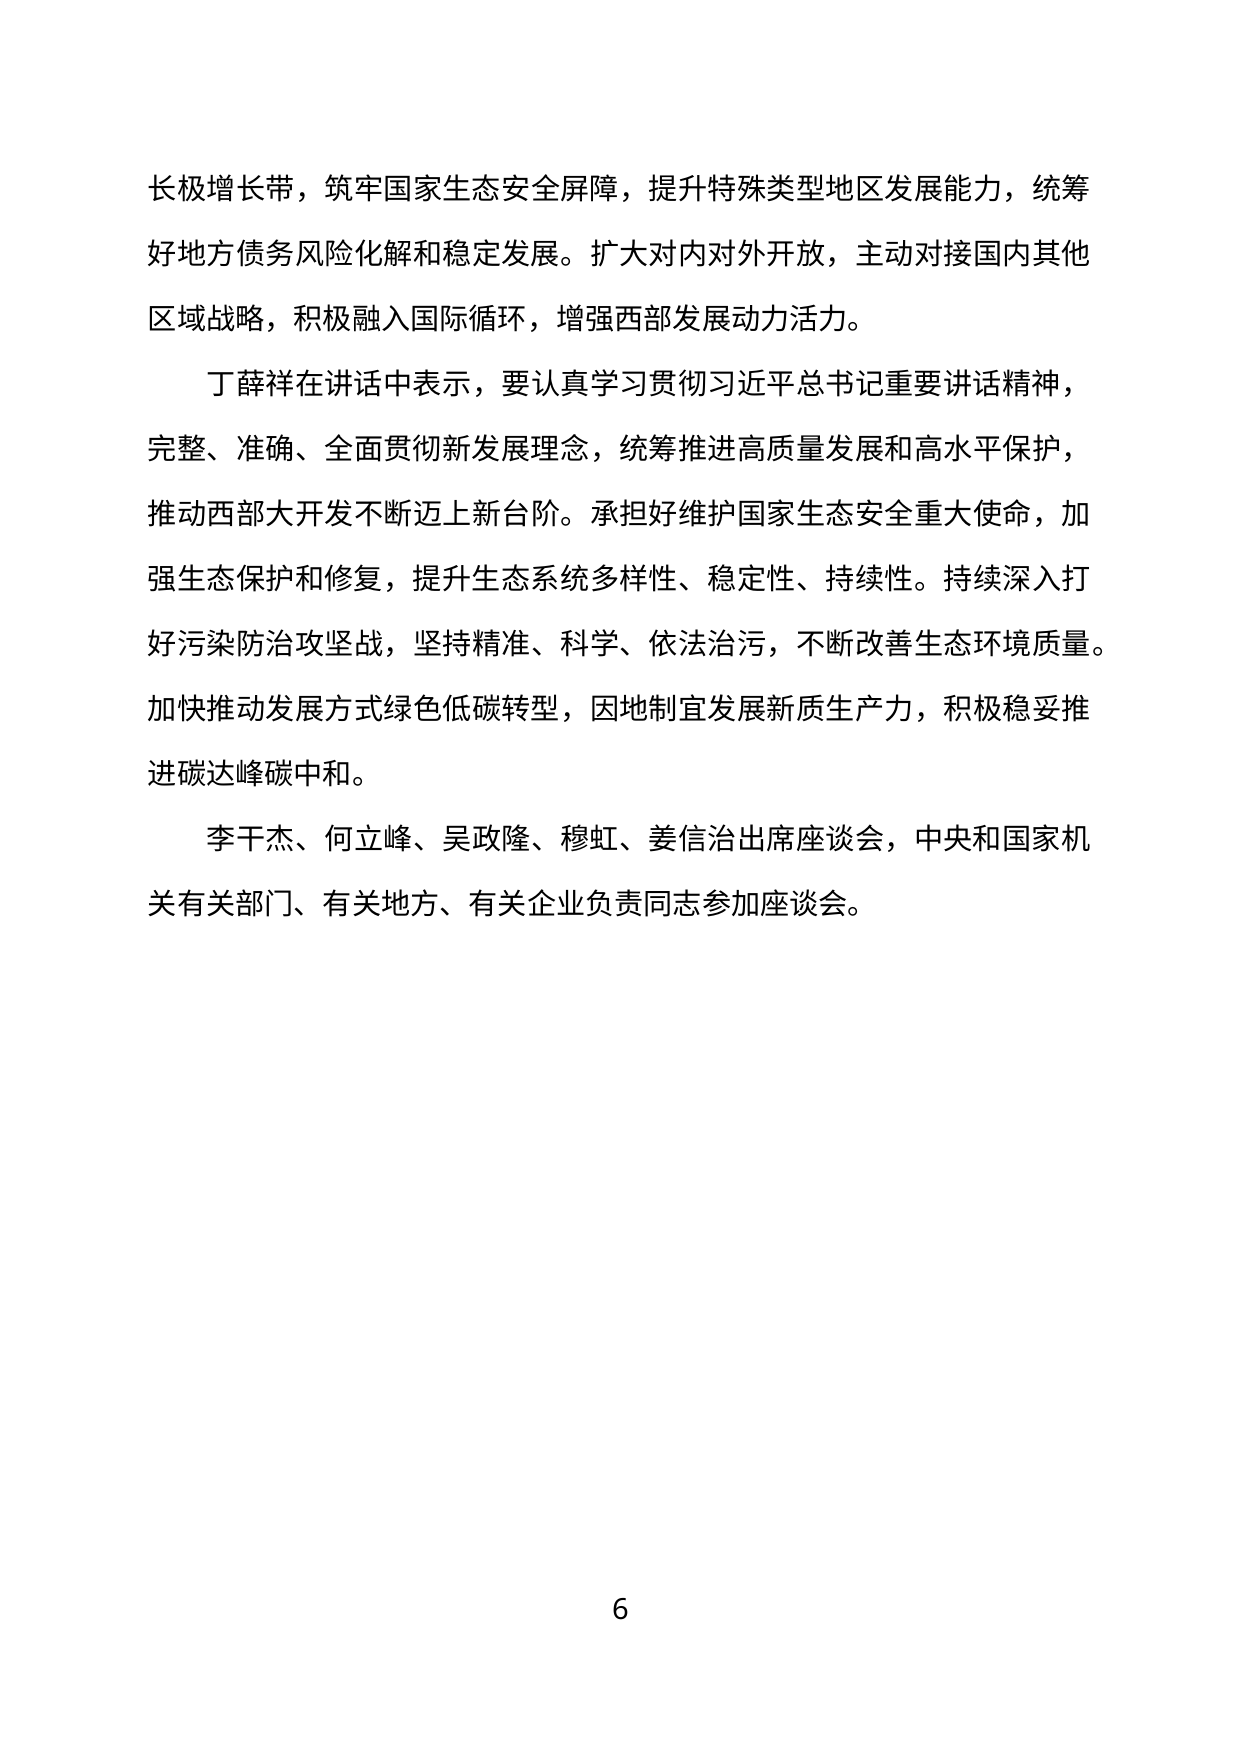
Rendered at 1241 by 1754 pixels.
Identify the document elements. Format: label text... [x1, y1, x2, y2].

text 丁薛祥在讲话中表示，要认真学习贯彻习近平总书记重要讲话精神，完整、准确、全面贯彻新发展理念，统筹推进高质量发展和高水平保护，推动西部大开发不断迈上新台阶。承担好维护国家生态安全重大使命，加强生态保护和修复，提升生态系统多样性、稳定性、持续性。持续深入打好污染防治攻坚战，坚持精准、科学、依法治污，不断改善生态环境质量。加快推动发展方式绿色低碳转型，因地制宜发展新质生产力，积极稳妥推进碳达峰碳中和。 [148, 349, 1092, 804]
text 李干杰、何立峰、吴政隆、穆虹、姜信治出席座谈会，中央和国家机关有关部门、有关地方、有关企业负责同志参加座谈会。 [148, 804, 1092, 934]
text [148, 154, 1092, 349]
